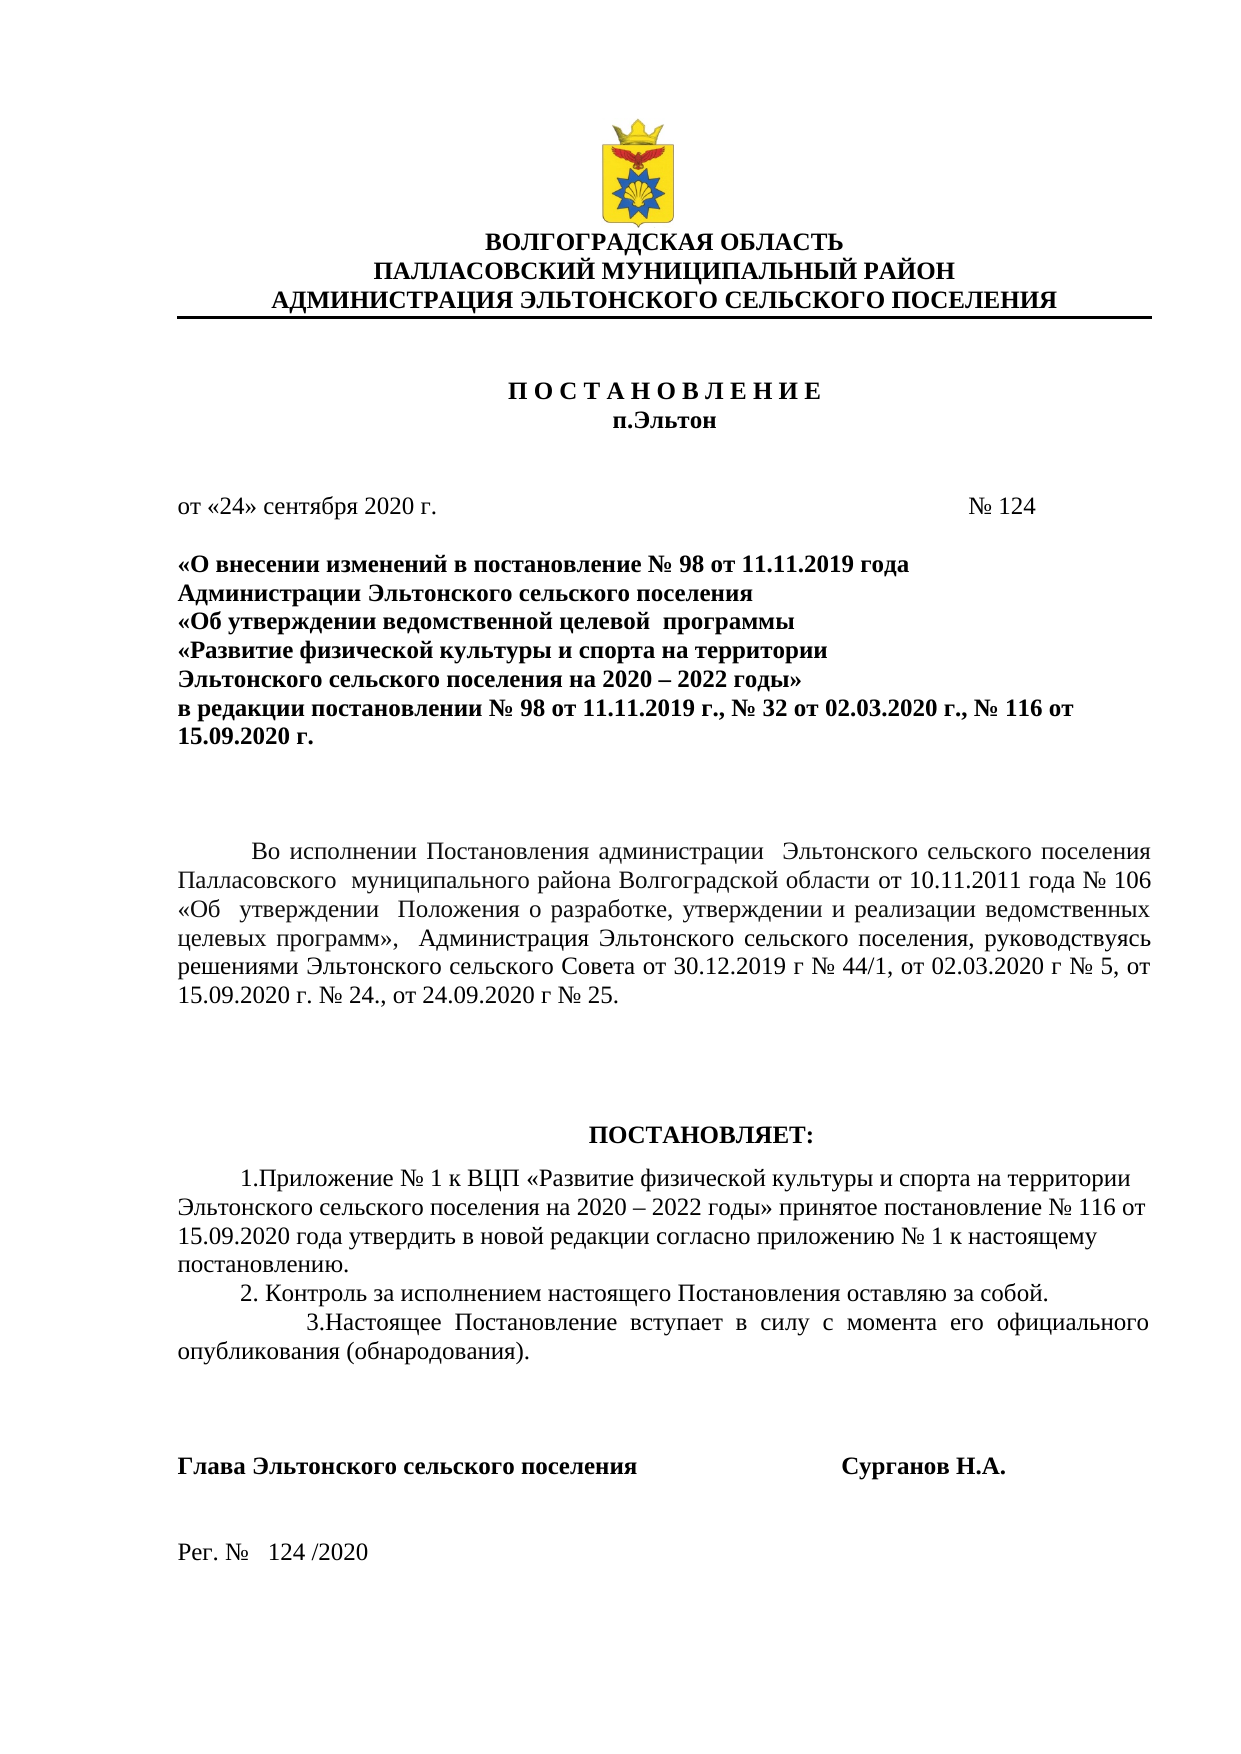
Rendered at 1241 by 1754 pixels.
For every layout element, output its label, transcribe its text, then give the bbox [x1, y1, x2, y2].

text Рег. № 124 /2020 [177, 1537, 1152, 1566]
text Эльтонского сельского поселения на 2020 – 2022 годы» [177, 664, 1152, 693]
text 2. Контроль за исполнением настоящего Постановления оставляю за собой. [177, 1278, 1152, 1307]
text Администрации Эльтонского сельского поселения [177, 578, 1152, 606]
text «Об утверждении ведомственной целевой программы [177, 606, 1152, 635]
text п.Эльтон [177, 405, 1152, 434]
text от «24» сентября 2020 г. № 124 [177, 491, 1152, 520]
text 1.Приложение № 1 к ВЦП «Развитие физической культуры и спорта на территории Эльтонского сельского поселения на 2020 – 2022 годы» принятое постановление № 116 от 15.09.2020 года утвердить в новой редакции согласно приложению № 1 к настоящему постановлению. [177, 1163, 1152, 1278]
text 3.Настоящее Постановление вступает в силу с момента его официального опубликования (обнародования). [177, 1307, 1152, 1364]
text ВОЛГОГРАДСКАЯ ОБЛАСТЬ [177, 227, 1152, 256]
text «О внесении изменений в постановление № 98 от 11.11.2019 года [177, 549, 1152, 578]
text АДМИНИСТРАЦИЯ ЭЛЬТОНСКОГО СЕЛЬСКОГО ПОСЕЛЕНИЯ [177, 285, 1152, 316]
text П О С Т А Н О В Л Е Н И Е [177, 376, 1152, 405]
text Во исполнении Постановления администрации Эльтонского сельского поселения Палласовского муниципального района Волгоградской области от 10.11.2011 года № 106 «Об утверждении Положения о разработке, утверждении и реализации ведомственных целевых программ», Администрация Эльтонского сельского поселения, руководствуясь решениями Эльтонского сельского Совета от 30.12.2019 г № 44/1, от 02.03.2020 г № 5, от 15.09.2020 г. № 24., от 24.09.2020 г № 25. [177, 836, 1152, 1009]
text Глава Эльтонского сельского поселения Сурганов Н.А. [177, 1451, 1152, 1479]
text ПАЛЛАСОВСКИЙ МУНИЦИПАЛЬНЫЙ РАЙОН [177, 256, 1152, 285]
text «Развитие физической культуры и спорта на территории [177, 635, 1152, 664]
text ПОСТАНОВЛЯЕТ: [177, 1120, 1152, 1149]
text в редакции постановлении № 98 от 11.11.2019 г., № 32 от 02.03.2020 г., № 116 от 15.09.2020 г. [177, 693, 1152, 750]
